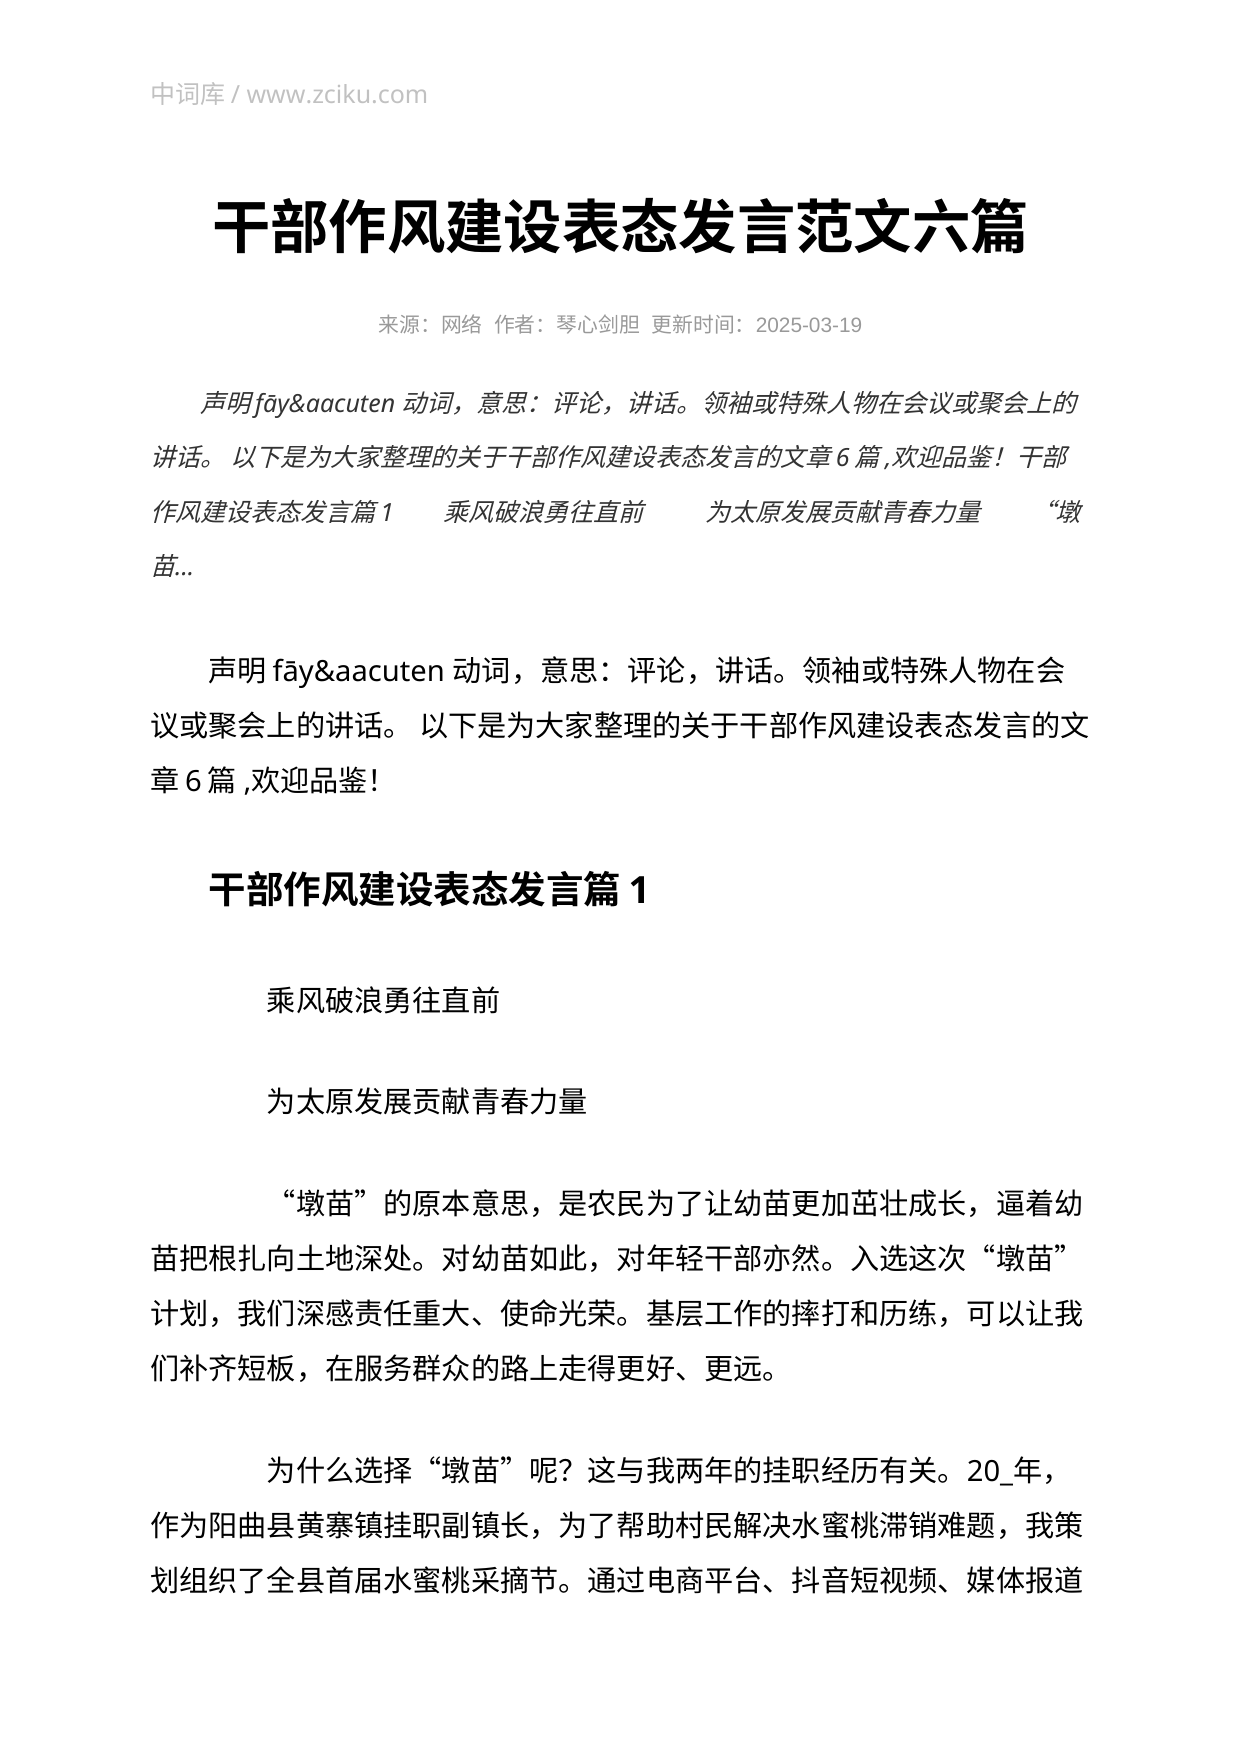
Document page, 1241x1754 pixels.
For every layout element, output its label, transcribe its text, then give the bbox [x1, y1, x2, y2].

text 声明fāy&aacuten 动词，意思：评论，讲话。领袖或特殊人物在会议或聚会上的讲话。 以下是为大家整理的关于干部作风建设表态发言的文章6篇 ,欢迎品鉴！干部作风建设表态发言篇1 乘风破浪勇往直前 为太原发展贡献青春力量 “墩苗... [150, 383, 1090, 583]
text 干部作风建设表态发言篇1 [150, 860, 1090, 914]
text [150, 1447, 1090, 1599]
text 声明fāy&aacuten 动词，意思：评论，讲话。领袖或特殊人物在会议或聚会上的讲话。 以下是为大家整理的关于干部作风建设表态发言的文章6篇 ,欢迎品鉴！ [150, 648, 1090, 800]
text 来源：网络 作者：琴心剑胆 更新时间：2025-03-19 [150, 313, 1090, 337]
subtitle 干部作风建设表态发言范文六篇 [150, 181, 1090, 266]
text “墩苗”的原本意思，是农民为了让幼苗更加茁壮成长，逼着幼苗把根扎向土地深处。对幼苗如此，对年轻干部亦然。入选这次“墩苗”计划，我们深感责任重大、使命光荣。基层工作的摔打和历练，可以让我们补齐短板，在服务群众的路上走得更好、更远。 [150, 1181, 1090, 1388]
text 为太原发展贡献青春力量 [150, 1079, 1090, 1121]
text 乘风破浪勇往直前 [150, 977, 1090, 1019]
